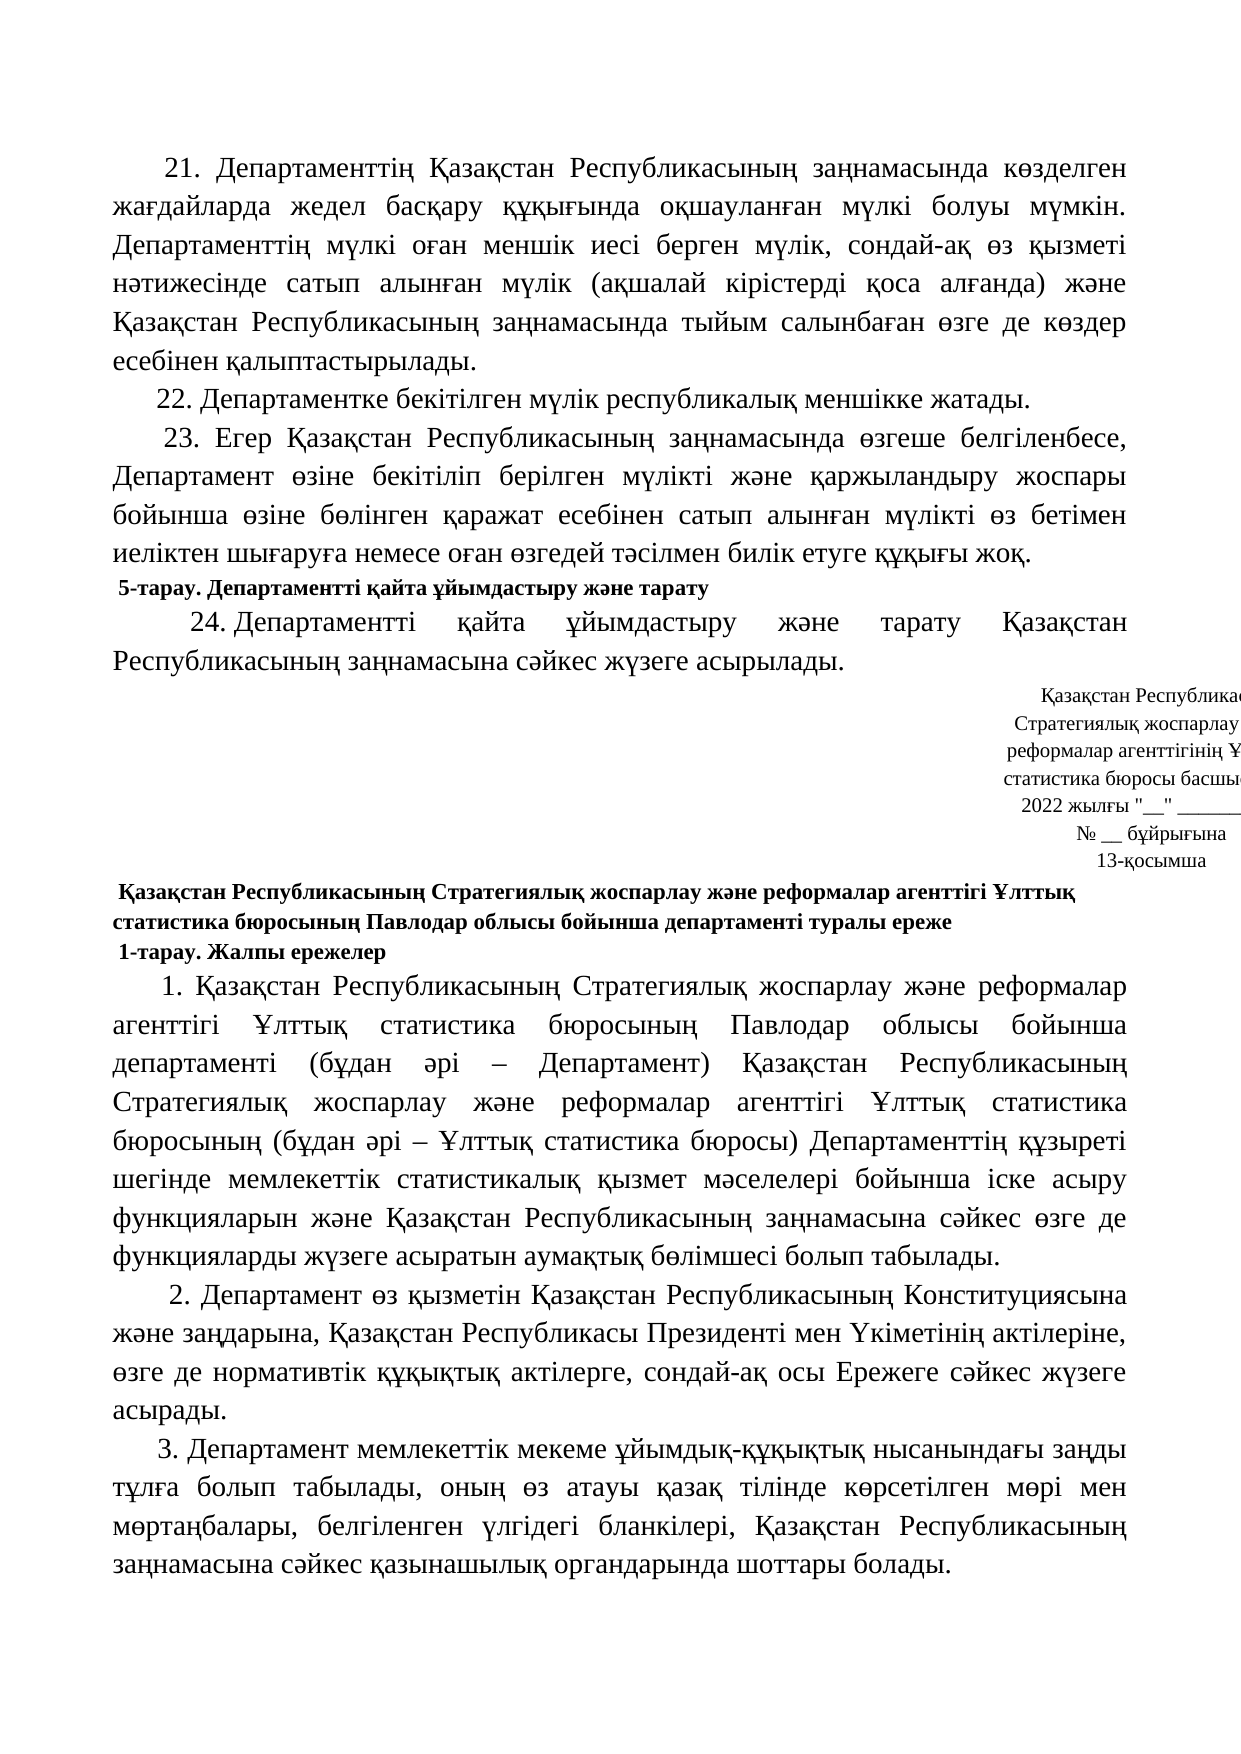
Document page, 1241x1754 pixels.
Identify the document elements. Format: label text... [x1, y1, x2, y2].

text 23. Егер Қазақстан Республикасының заңнамасында өзгеше белгіленбесе, Департамент өзіне бекітіліп берілген мүлікті және қаржыландыру жоспары бойынша өзіне бөлінген қаражат есебінен сатып алынған мүлікті өз бетімен иеліктен шығаруға немесе оған өзгедей тәсілмен билік етуге құқығы жоқ. [112, 420, 1128, 569]
text 5-тарау. Департаментті қайта ұйымдастыру және тарату [112, 574, 1128, 600]
text 3. Департамент мемлекеттік мекеме ұйымдық-құқықтық нысанындағы заңды тұлға болып табылады, оның өз атауы қазақ тілінде көрсетілген мөрі мен мөртаңбалары, белгіленген үлгідегі бланкілері, Қазақстан Республикасының заңнамасына сәйкес қазынашылық органдарында шоттары болады. [112, 1431, 1128, 1580]
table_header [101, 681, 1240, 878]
text Қазақстан Республикасының Стратегиялық жоспарлау және реформалар агенттігі Ұлттық статистика бюросының Павлодар облысы бойынша департаменті туралы ереже [112, 878, 1128, 934]
text 1. Қазақстан Республикасының Стратегиялық жоспарлау және реформалар агенттігі Ұлттық статистика бюросының Павлодар облысы бойынша департаменті (бұдан әрі – Департамент) Қазақстан Республикасының Стратегиялық жоспарлау және реформалар агенттігі Ұлттық статистика бюросының (бұдан әрі – Ұлттық статистика бюросы) Департаменттің құзыреті шегінде мемлекеттік статистикалық қызмет мәселелері бойынша іске асыру функцияларын және Қазақстан Республикасының заңнамасына сәйкес өзге де функцияларды жүзеге асыратын аумақтық бөлімшесі болып табылады. [112, 968, 1128, 1272]
text 21. Департаменттің Қазақстан Республикасының заңнамасында көзделген жағдайларда жедел басқару құқығында оқшауланған мүлкі болуы мүмкін. Департаменттің мүлкі оған меншік иесі берген мүлік, сондай-ақ өз қызметі нәтижесінде сатып алынған мүлік (ақшалай кірістерді қоса алғанда) және Қазақстан Республикасының заңнамасында тыйым салынбаған өзге де көздер есебінен қалыптастырылады. [112, 150, 1128, 376]
text 2. Департамент өз қызметін Қазақстан Республикасының Конституциясына және заңдарына, Қазақстан Республикасы Президенті мен Үкіметінің актілеріне, өзге де нормативтік құқықтық актілерге, сондай-ақ осы Ережеге сәйкес жүзеге асырады. [112, 1277, 1128, 1426]
text 1-тарау. Жалпы ережелер [112, 938, 1128, 965]
text 22. Департаментке бекітілген мүлік республикалық меншікке жатады. [112, 381, 1128, 415]
text 24. Департаментті қайта ұйымдастыру және тарату Қазақстан Республикасының заңнамасына сәйкес жүзеге асырылады. [112, 604, 1128, 676]
